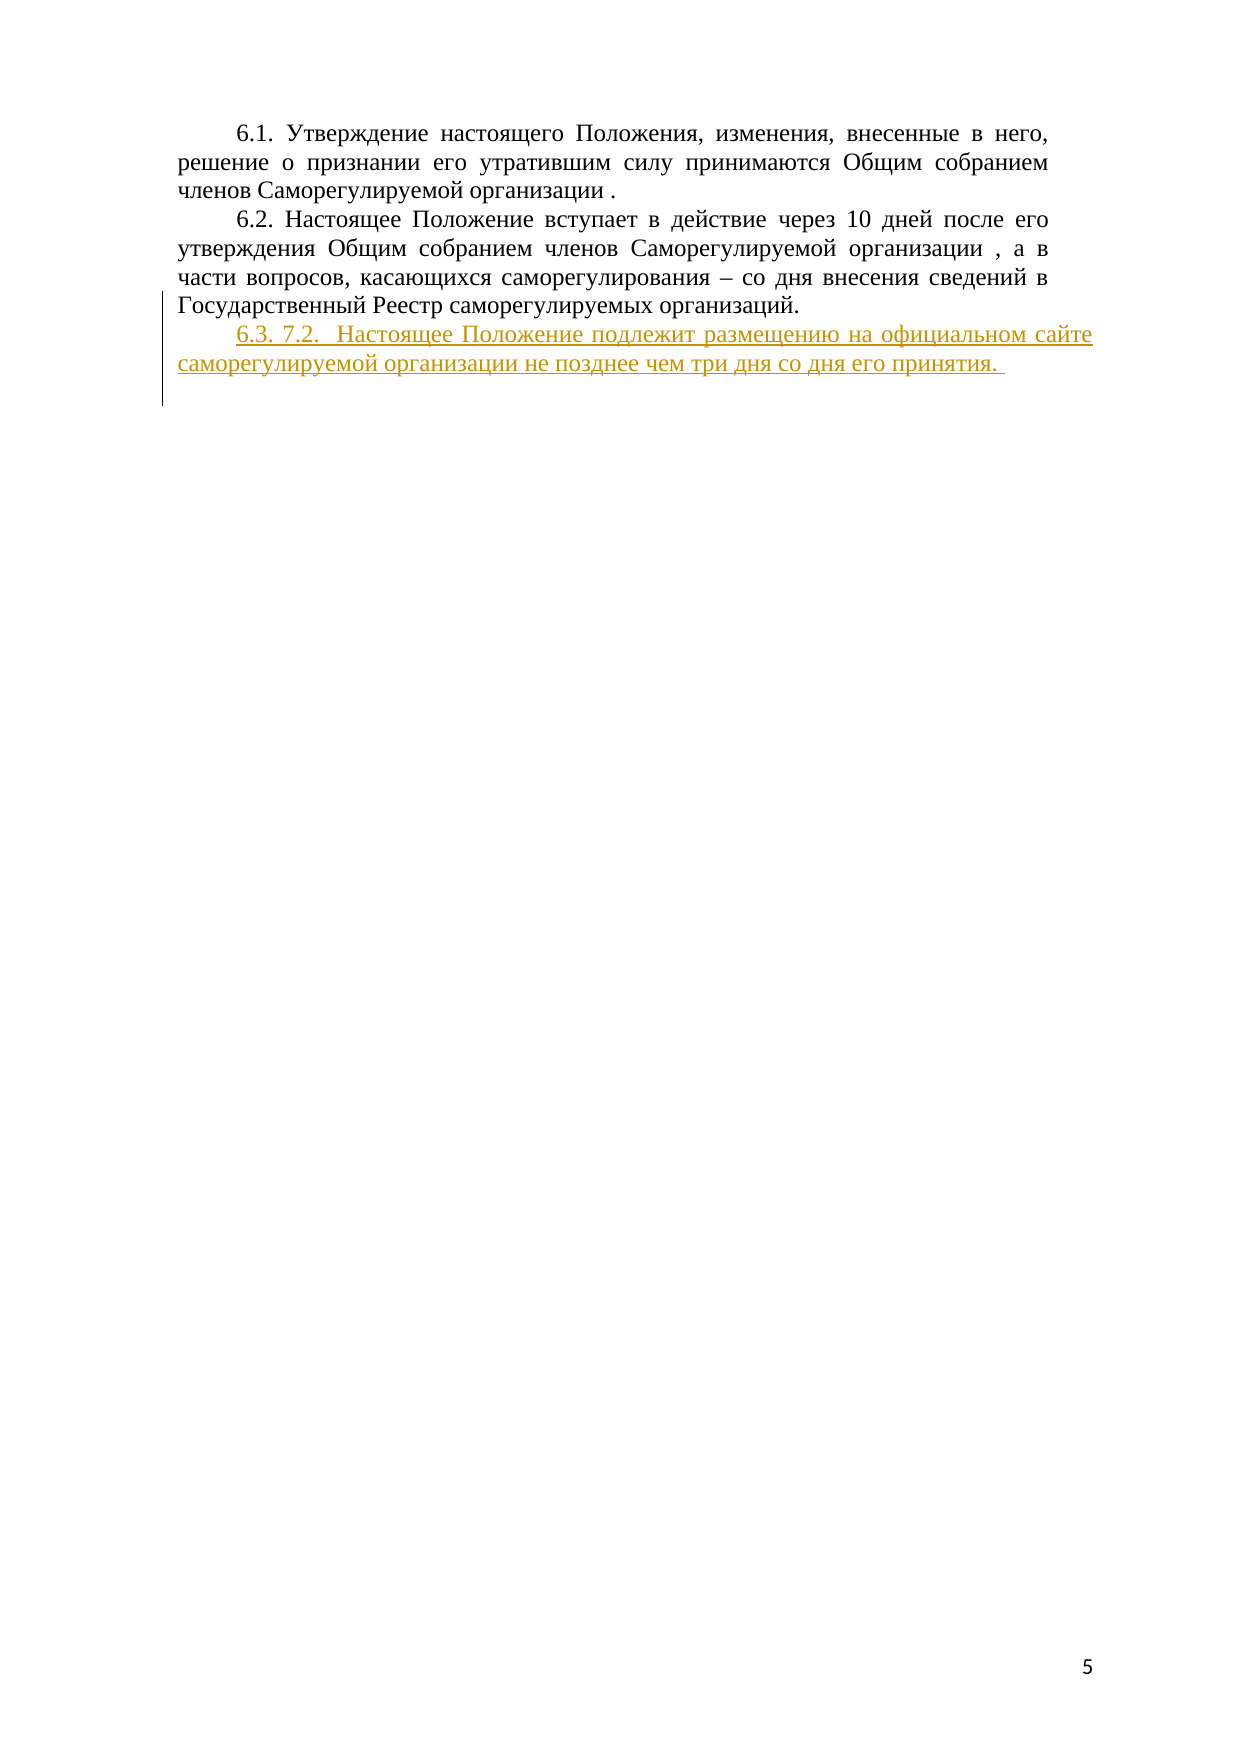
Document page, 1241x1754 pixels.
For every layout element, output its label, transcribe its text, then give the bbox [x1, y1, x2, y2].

text 6.1. Утверждение настоящего Положения, изменения, внесенные в него, решение о признании его утратившим силу принимаются Общим собранием членов Саморегулируемой организации . [177, 118, 1049, 204]
text 6.2. Настоящее Положение вступает в действие через 10 дней после его утверждения Общим собранием членов Саморегулируемой организации , а в части вопросов, касающихся саморегулирования – со дня внесения сведений в Государственный Реестр саморегулируемых организаций. [177, 204, 1049, 319]
